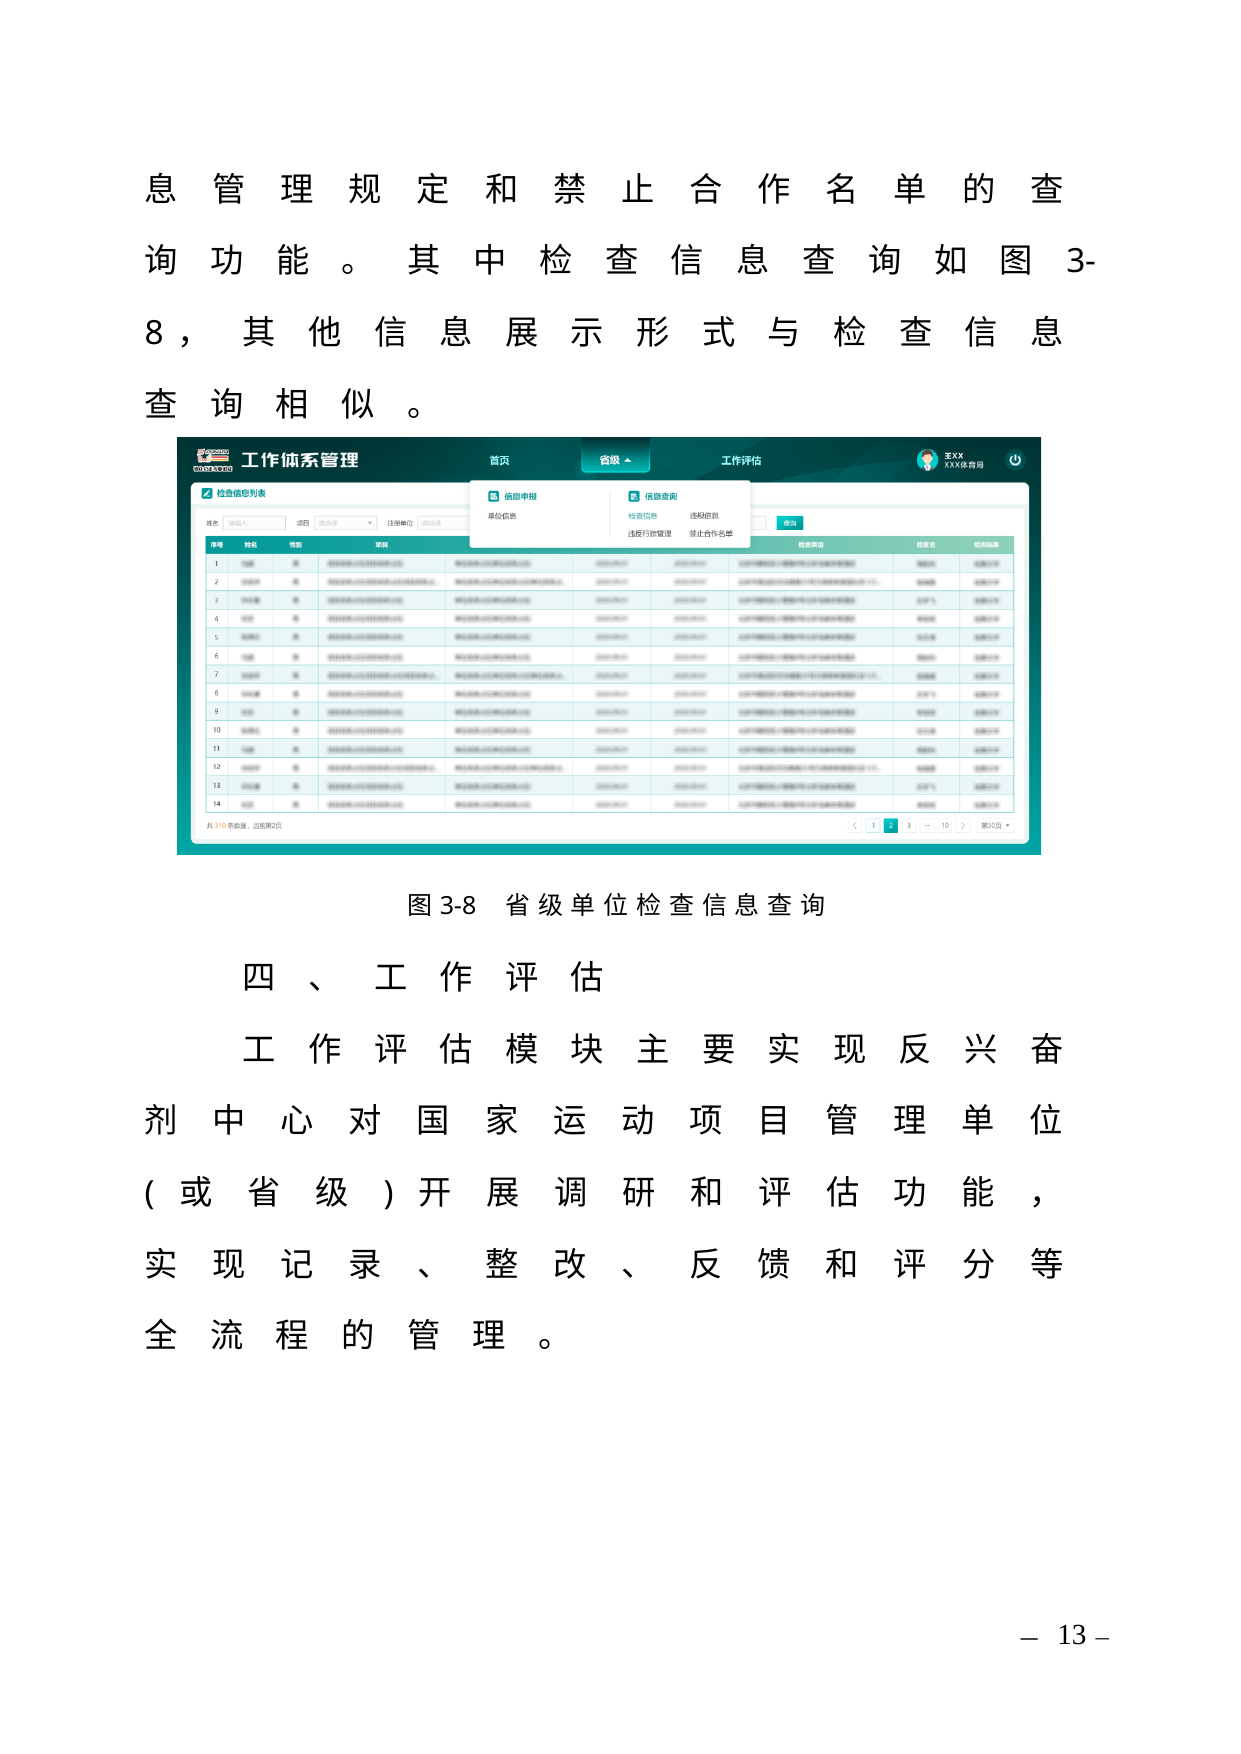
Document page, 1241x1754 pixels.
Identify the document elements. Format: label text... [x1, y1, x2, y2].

text 图3-8 省级单位检查信息查询 [144, 868, 1096, 939]
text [144, 151, 1096, 438]
text 四、工作评估 [144, 939, 1096, 1011]
picture [177, 437, 1042, 855]
text 工作评估模块主要实现反兴奋剂中心对国家运动项目管理单位(或省级)开展调研和评估功能，实现记录、整改、反馈和评分等全流程的管理。 [144, 1011, 1096, 1369]
